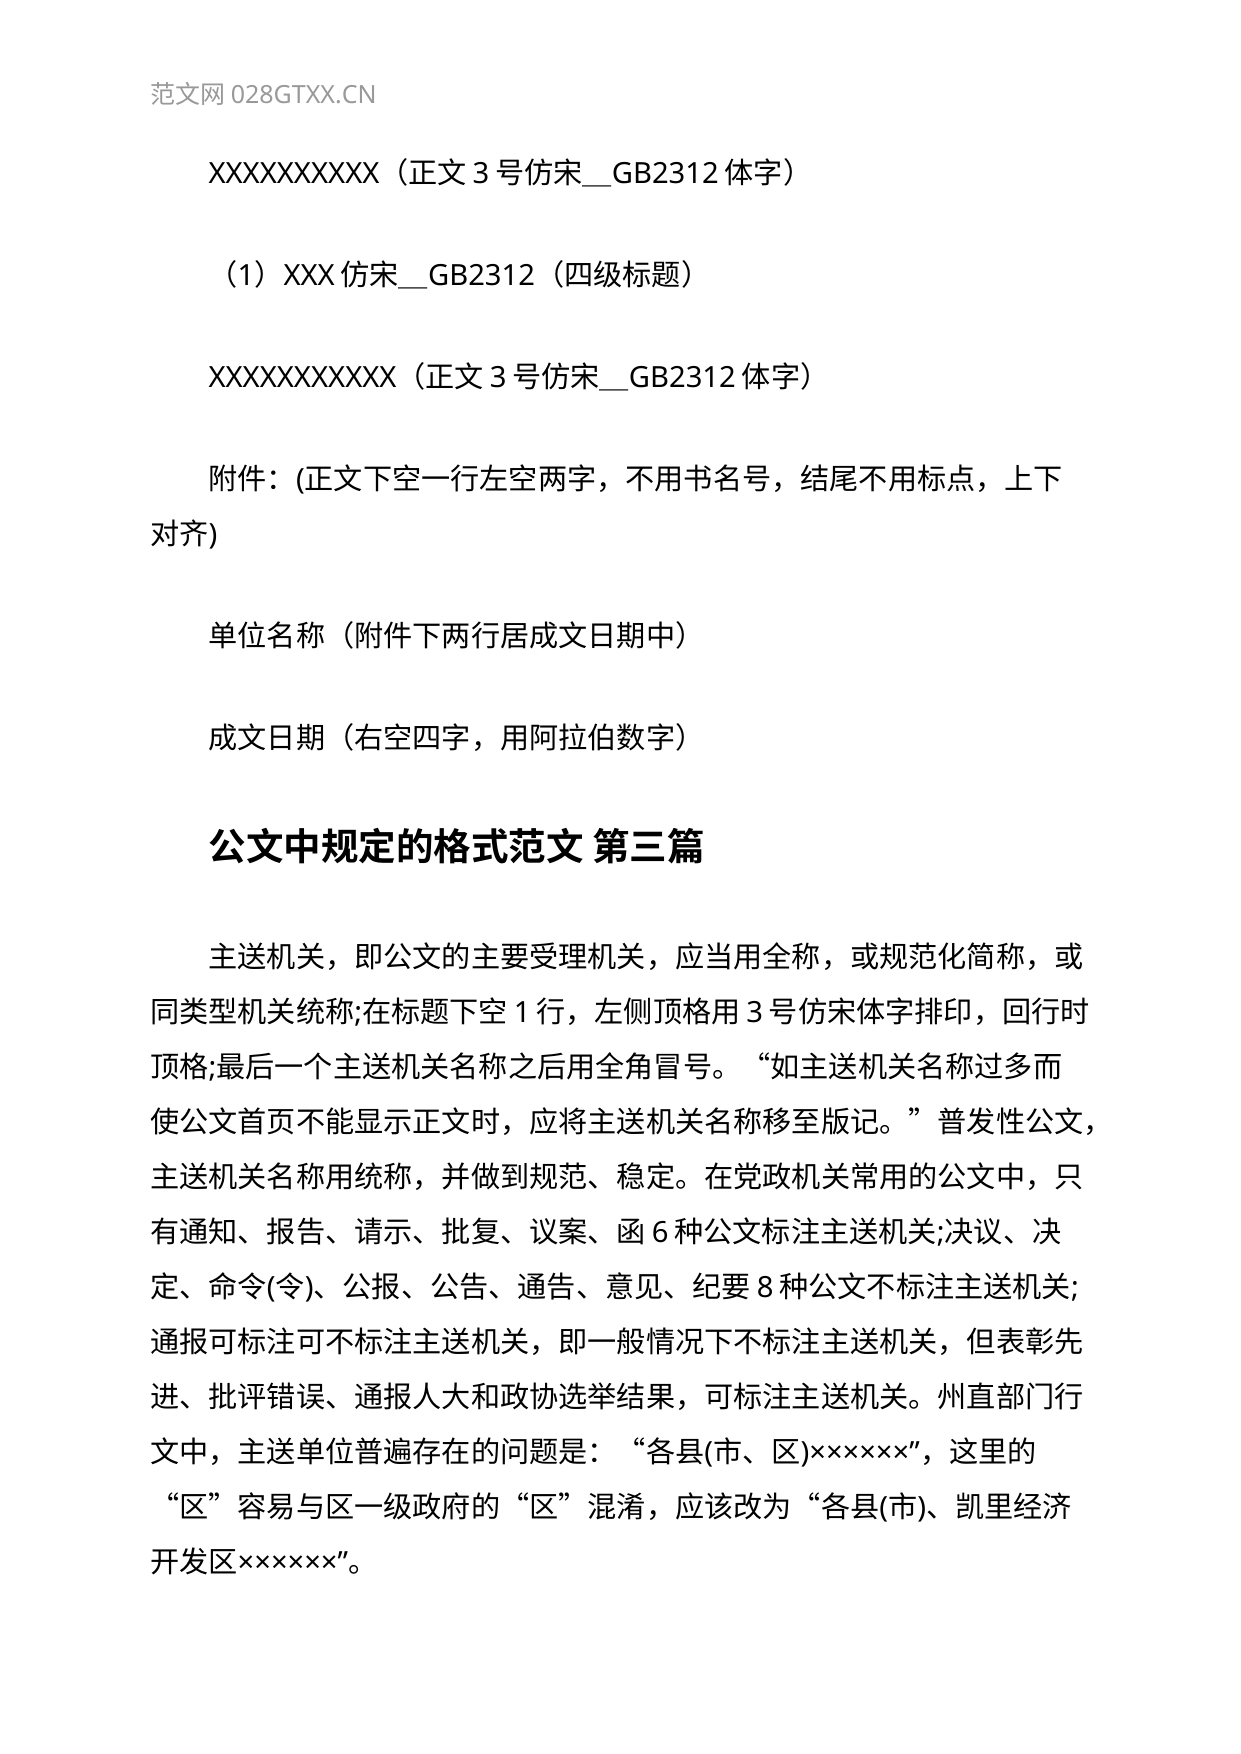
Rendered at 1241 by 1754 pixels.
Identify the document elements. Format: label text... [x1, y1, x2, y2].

text XXXXXXXXXX（正文3号仿宋＿GB2312体字） [150, 150, 1090, 192]
text 公文中规定的格式范文 第三篇 [150, 816, 1090, 871]
text 主送机关，即公文的主要受理机关，应当用全称，或规范化简称，或同类型机关统称;在标题下空1行，左侧顶格用3号仿宋体字排印，回行时顶格;最后一个主送机关名称之后用全角冒号。“如主送机关名称过多而使公文首页不能显示正文时，应将主送机关名称移至版记。”普发性公文，主送机关名称用统称，并做到规范、稳定。在党政机关常用的公文中，只有通知、报告、请示、批复、议案、函6种公文标注主送机关;决议、决定、命令(令)、公报、公告、通告、意见、纪要8种公文不标注主送机关;通报可标注可不标注主送机关，即一般情况下不标注主送机关，但表彰先进、批评错误、通报人大和政协选举结果，可标注主送机关。州直部门行文中，主送单位普遍存在的问题是：“各县(市、区)××××××”，这里的“区”容易与区一级政府的“区”混淆，应该改为“各县(市)、凯里经济开发区××××××”。 [150, 934, 1090, 1581]
text XXXXXXXXXXX（正文3号仿宋＿GB2312体字） [150, 354, 1090, 396]
text （1）XXX仿宋＿GB2312（四级标题） [150, 252, 1090, 294]
text 成文日期（右空四字，用阿拉伯数字） [150, 715, 1090, 757]
text 附件：(正文下空一行左空两字，不用书名号，结尾不用标点，上下对齐) [150, 456, 1090, 553]
text 单位名称（附件下两行居成文日期中） [150, 613, 1090, 655]
